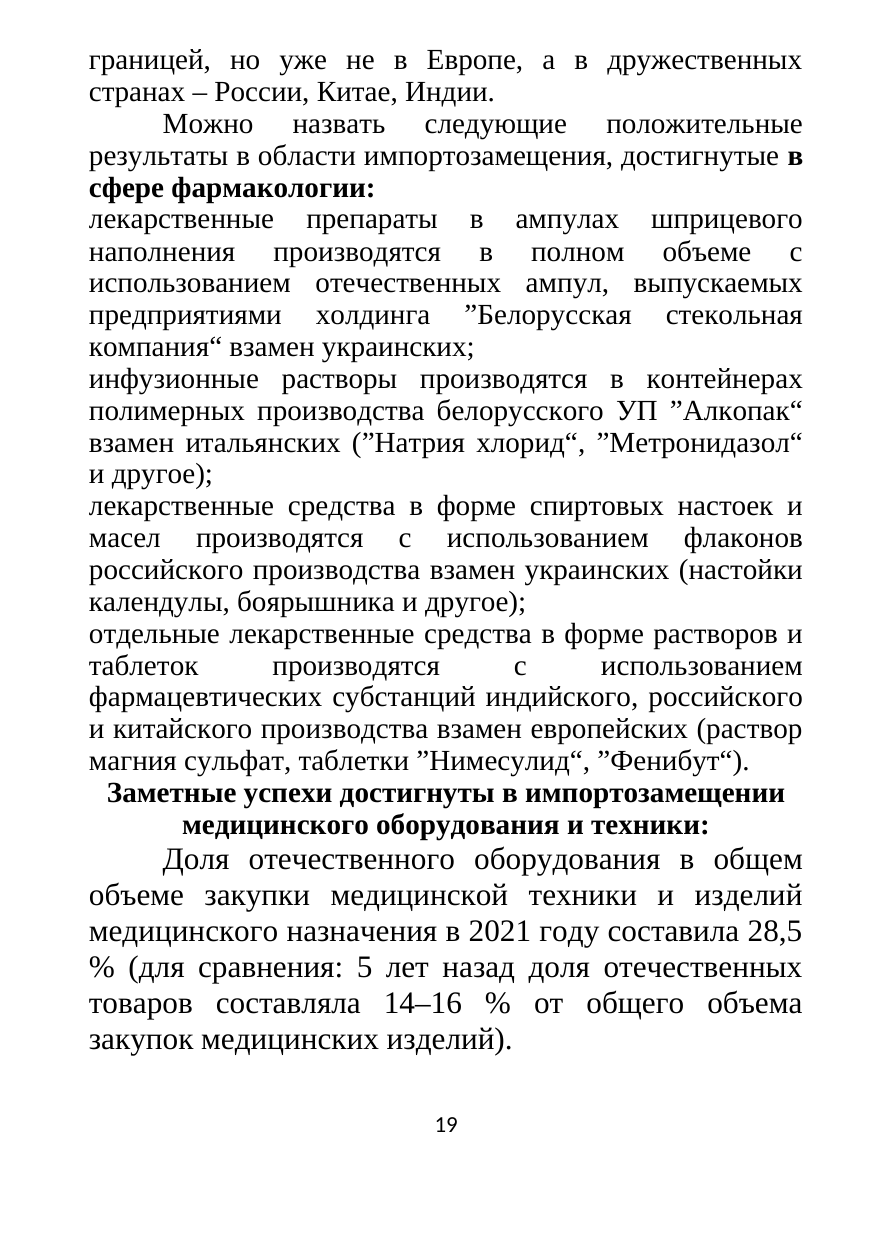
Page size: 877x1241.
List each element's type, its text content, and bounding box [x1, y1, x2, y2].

text лекарственные средства в форме спиртовых настоек и масел производятся с использованием флаконов российского производства взамен украинских (настойки календулы, боярышника и другое); [89, 490, 803, 618]
text Заметные успехи достигнуты в импортозамещении медицинского оборудования и техники: [89, 777, 803, 841]
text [89, 44, 803, 108]
text инфузионные растворы производятся в контейнерах полимерных производства белорусского УП ”Алкопак“ взамен итальянских (”Натрия хлорид“, ”Метронидазол“ и другое); [89, 363, 803, 490]
text лекарственные препараты в ампулах шприцевого наполнения производятся в полном объеме с использованием отечественных ампул, выпускаемых предприятиями холдинга ”Белорусская стекольная компания“ взамен украинских; [89, 203, 803, 363]
text Можно назвать следующие положительные результаты в области импортозамещения, достигнутые в сфере фармакологии: [89, 108, 803, 203]
text Доля отечественного оборудования в общем объеме закупки медицинской техники и изделий медицинского назначения в 2021 году составила 28,5 % (для сравнения: 5 лет назад доля отечественных товаров составляла 14–16 % от общего объема закупок медицинских изделий). [89, 841, 803, 1056]
text отдельные лекарственные средства в форме растворов и таблеток производятся с использованием фармацевтических субстанций индийского, российского и китайского производства взамен европейских (раствор магния сульфат, таблетки ”Нимесулид“, ”Фенибут“). [89, 618, 803, 777]
